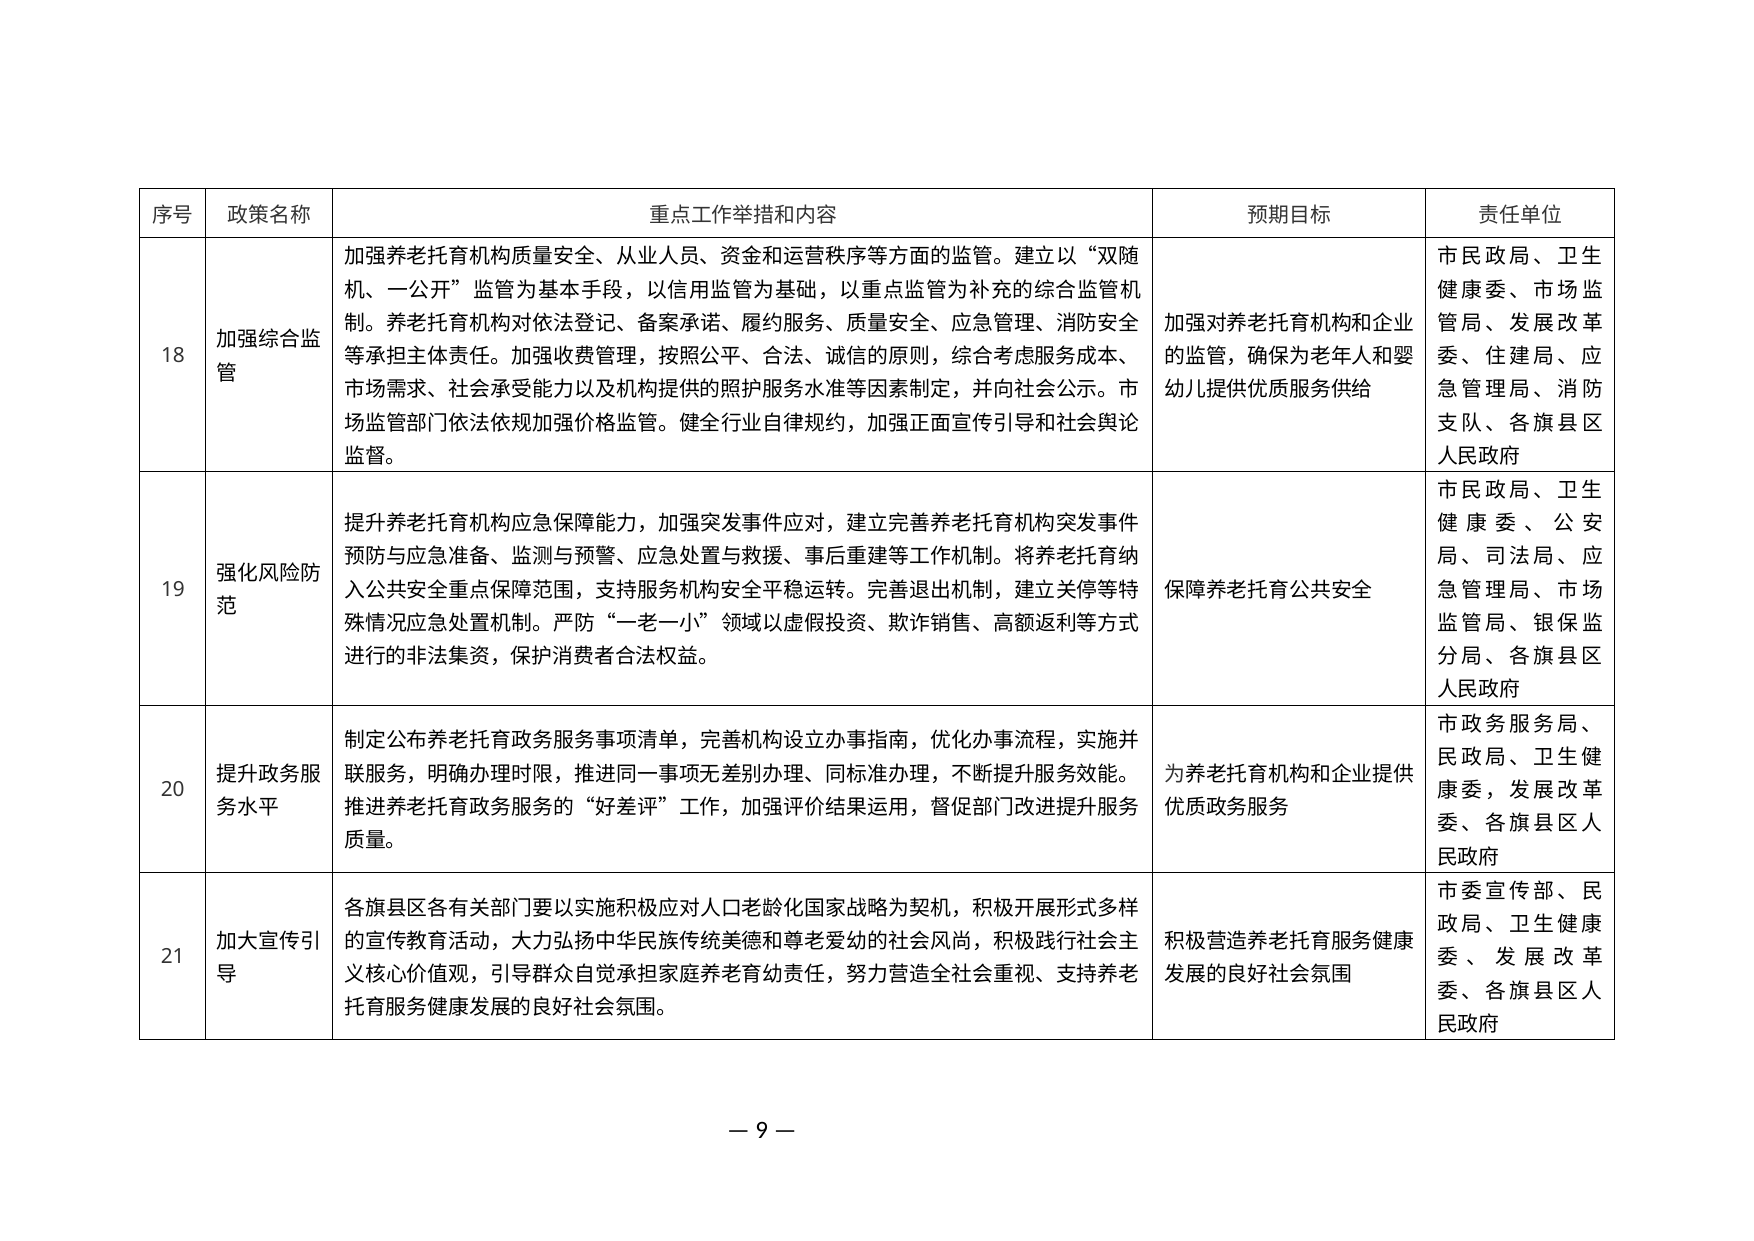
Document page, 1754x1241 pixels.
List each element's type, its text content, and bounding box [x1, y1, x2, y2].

table_cell 19 [140, 472, 205, 704]
table_cell 强化风险防范 [206, 472, 332, 704]
table_cell 加强对养老托育机构和企业的监管，确保为老年人和婴幼儿提供优质服务供给 [1153, 238, 1425, 471]
table_cell 加大宣传引导 [206, 873, 332, 1039]
table_cell 各旗县区各有关部门要以实施积极应对人口老龄化国家战略为契机，积极开展形式多样的宣传教育活动，大力弘扬中华民族传统美德和尊老爱幼的社会风尚，积极践行社会主义核心价值观，引导群众自觉承担家庭养老育幼责任，努力营造全社会重视、支持养老托育服务健康发展的良好社会氛围。 [333, 873, 1152, 1039]
table_cell 保障养老托育公共安全 [1153, 472, 1425, 704]
table_cell 市政务服务局、民政局、卫生健康委，发展改革委、各旗县区人民政府 [1426, 706, 1614, 872]
table_cell 积极营造养老托育服务健康发展的良好社会氛围 [1153, 873, 1425, 1039]
table_cell 提升养老托育机构应急保障能力，加强突发事件应对，建立完善养老托育机构突发事件预防与应急准备、监测与预警、应急处置与救援、事后重建等工作机制。将养老托育纳入公共安全重点保障范围，支持服务机构安全平稳运转。完善退出机制，建立关停等特殊情况应急处置机制。严防“一老一小”领域以虚假投资、欺诈销售、高额返利等方式进行的非法集资，保护消费者合法权益。 [333, 472, 1152, 704]
table_header 序号 [140, 189, 205, 237]
table_header 政策名称 [206, 189, 332, 237]
table_header 责任单位 [1426, 189, 1614, 237]
table_cell 加强养老托育机构质量安全、从业人员、资金和运营秩序等方面的监管。建立以“双随机、一公开”监管为基本手段，以信用监管为基础，以重点监管为补充的综合监管机制。养老托育机构对依法登记、备案承诺、履约服务、质量安全、应急管理、消防安全等承担主体责任。加强收费管理，按照公平、合法、诚信的原则，综合考虑服务成本、市场需求、社会承受能力以及机构提供的照护服务水准等因素制定，并向社会公示。市场监管部门依法依规加强价格监管。健全行业自律规约，加强正面宣传引导和社会舆论监督。 [333, 238, 1152, 471]
table_cell 提升政务服务水平 [206, 706, 332, 872]
table_cell 市民政局、卫生健康委、市场监管局、发展改革委、住建局、应急管理局、消防支队、各旗县区人民政府 [1426, 238, 1614, 471]
table_cell 市民政局、卫生健康委、公安局、司法局、应急管理局、市场监管局、银保监分局、各旗县区人民政府 [1426, 472, 1614, 704]
table_cell 加强综合监管 [206, 238, 332, 471]
table_header 重点工作举措和内容 [333, 189, 1152, 237]
table_cell 市委宣传部、民政局、卫生健康委、发展改革委、各旗县区人民政府 [1426, 873, 1614, 1039]
table_cell 为养老托育机构和企业提供优质政务服务 [1153, 706, 1425, 872]
table_header 预期目标 [1153, 189, 1425, 237]
table_cell 制定公布养老托育政务服务事项清单，完善机构设立办事指南，优化办事流程，实施并联服务，明确办理时限，推进同一事项无差别办理、同标准办理，不断提升服务效能。推进养老托育政务服务的“好差评”工作，加强评价结果运用，督促部门改进提升服务质量。 [333, 706, 1152, 872]
table_cell 21 [140, 873, 205, 1039]
table_cell 20 [140, 706, 205, 872]
table_cell 18 [140, 238, 205, 471]
